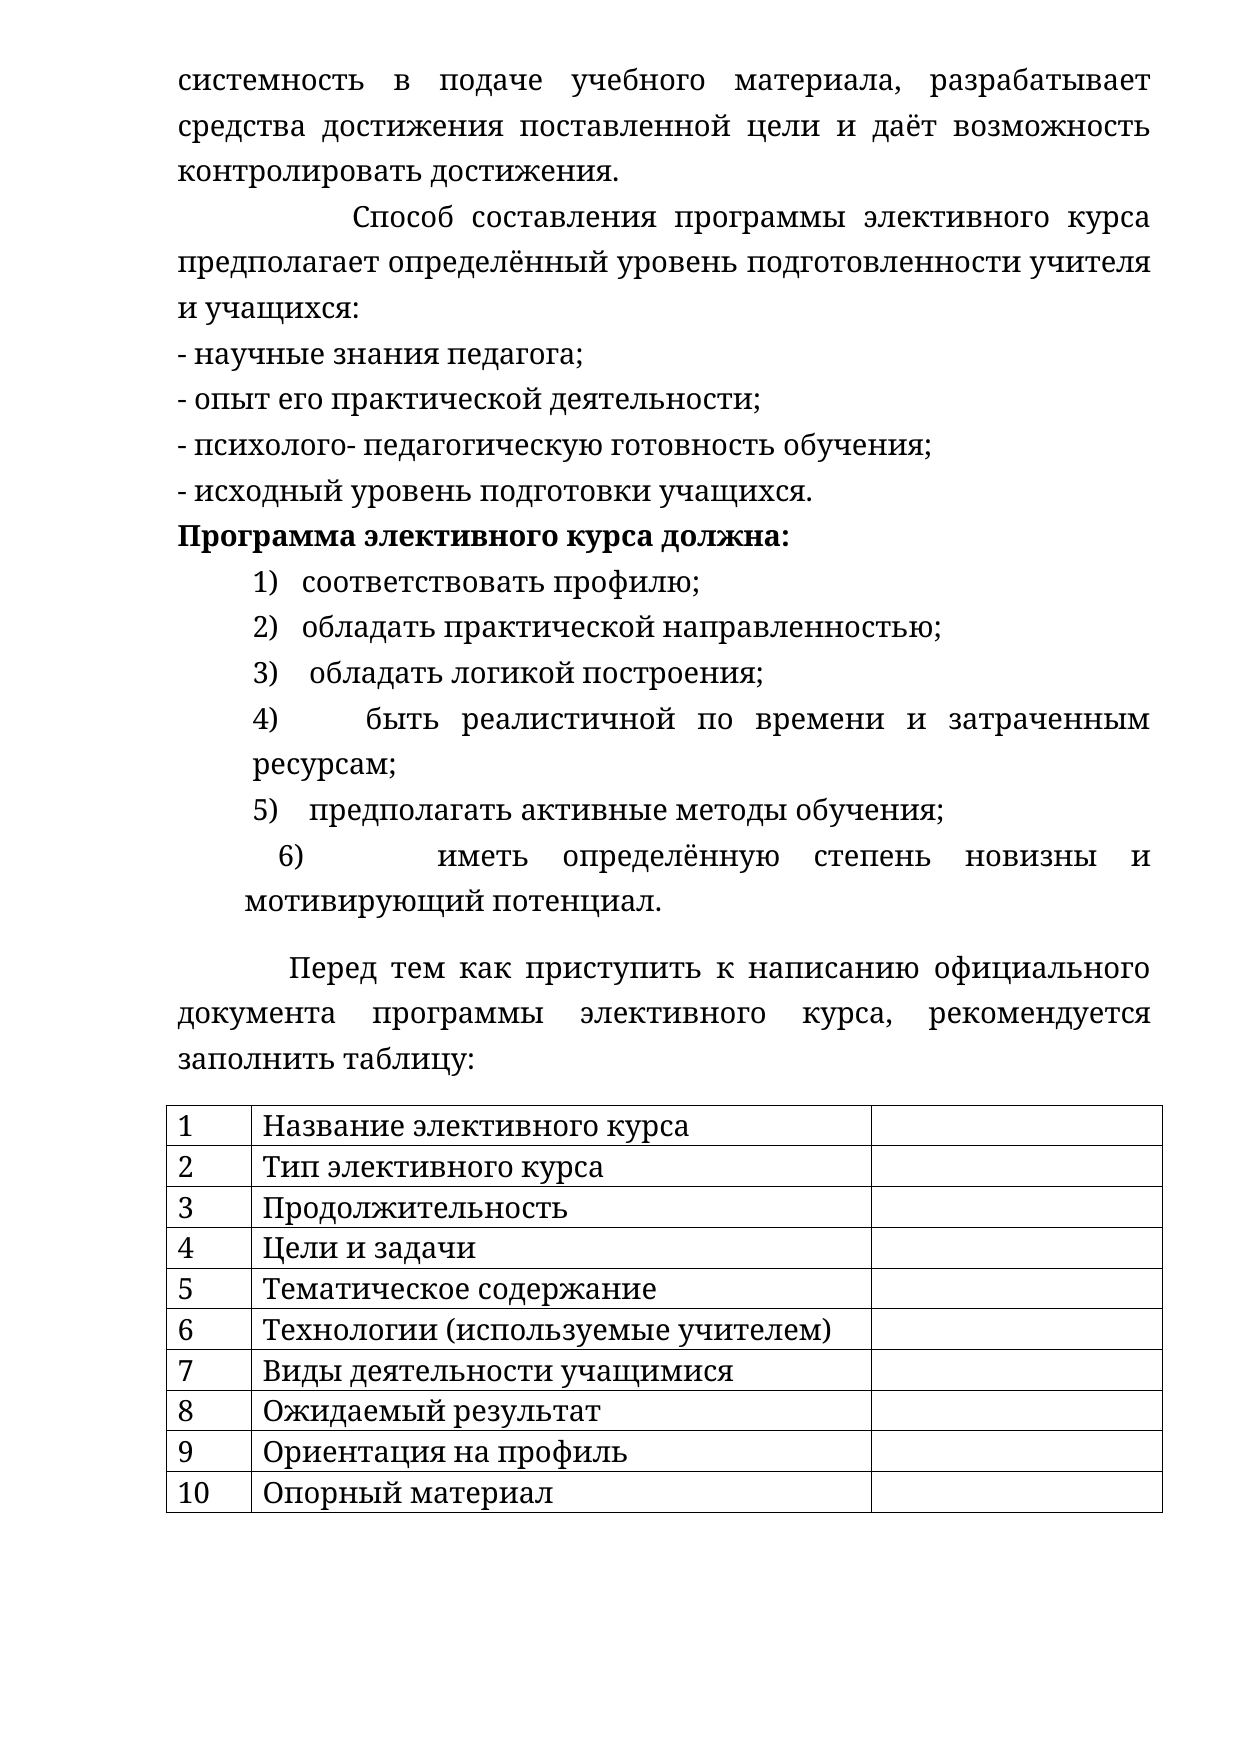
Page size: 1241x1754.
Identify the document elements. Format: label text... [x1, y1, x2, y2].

list 3) обладать логикой построения; [252, 652, 1152, 692]
list 6) иметь определённую степень новизны и мотивирующий потенциал. [244, 835, 1152, 920]
table_cell Опорный материал [252, 1472, 871, 1512]
table_cell [872, 1472, 1162, 1512]
table_cell Цели и задачи [252, 1228, 871, 1267]
table_cell Продолжительность [252, 1187, 871, 1227]
table_cell Тип элективного курса [252, 1146, 871, 1186]
table_cell Виды деятельности учащимися [252, 1350, 871, 1390]
text Перед тем как приступить к написанию официального документа программы элективного курса, рекомендуется заполнить таблицу: [177, 947, 1152, 1078]
table_header [872, 1106, 1162, 1145]
table_cell Тематическое содержание [252, 1269, 871, 1308]
list - научные знания педагога; [177, 333, 1152, 373]
table_cell [872, 1391, 1162, 1430]
table_cell [872, 1228, 1162, 1267]
list 4) быть реалистичной по времени и затраченным ресурсам; [252, 698, 1152, 783]
table_cell [872, 1309, 1162, 1349]
table_header 1 [167, 1106, 251, 1145]
table_cell [872, 1269, 1162, 1308]
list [177, 59, 1152, 190]
table_cell 9 [167, 1431, 251, 1471]
table_cell [872, 1350, 1162, 1390]
table_cell 8 [167, 1391, 251, 1430]
list 1) соответствовать профилю; [252, 561, 1152, 601]
table_cell [872, 1146, 1162, 1186]
list 5) предполагать активные методы обучения; [252, 789, 1152, 829]
table_cell Ожидаемый результат [252, 1391, 871, 1430]
table_cell [872, 1187, 1162, 1227]
list - опыт его практической деятельности; [177, 378, 1152, 418]
list 2) обладать практической направленностью; [252, 607, 1152, 646]
table_cell 6 [167, 1309, 251, 1349]
table_header Название элективного курса [252, 1106, 871, 1145]
table_cell 3 [167, 1187, 251, 1227]
table_cell 7 [167, 1350, 251, 1390]
list - исходный уровень подготовки учащихся. [177, 470, 1152, 509]
table_cell 4 [167, 1228, 251, 1267]
table_cell 10 [167, 1472, 251, 1512]
list Программа элективного курса должна: [177, 515, 1152, 555]
list Способ составления программы элективного курса предполагает определённый уровень подготовленности учителя и учащихся: [177, 196, 1152, 327]
table_cell Технологии (используемые учителем) [252, 1309, 871, 1349]
table_cell Ориентация на профиль [252, 1431, 871, 1471]
list - психолого- педагогическую готовность обучения; [177, 424, 1152, 464]
table_cell 2 [167, 1146, 251, 1186]
table_cell [872, 1431, 1162, 1471]
table_cell 5 [167, 1269, 251, 1308]
